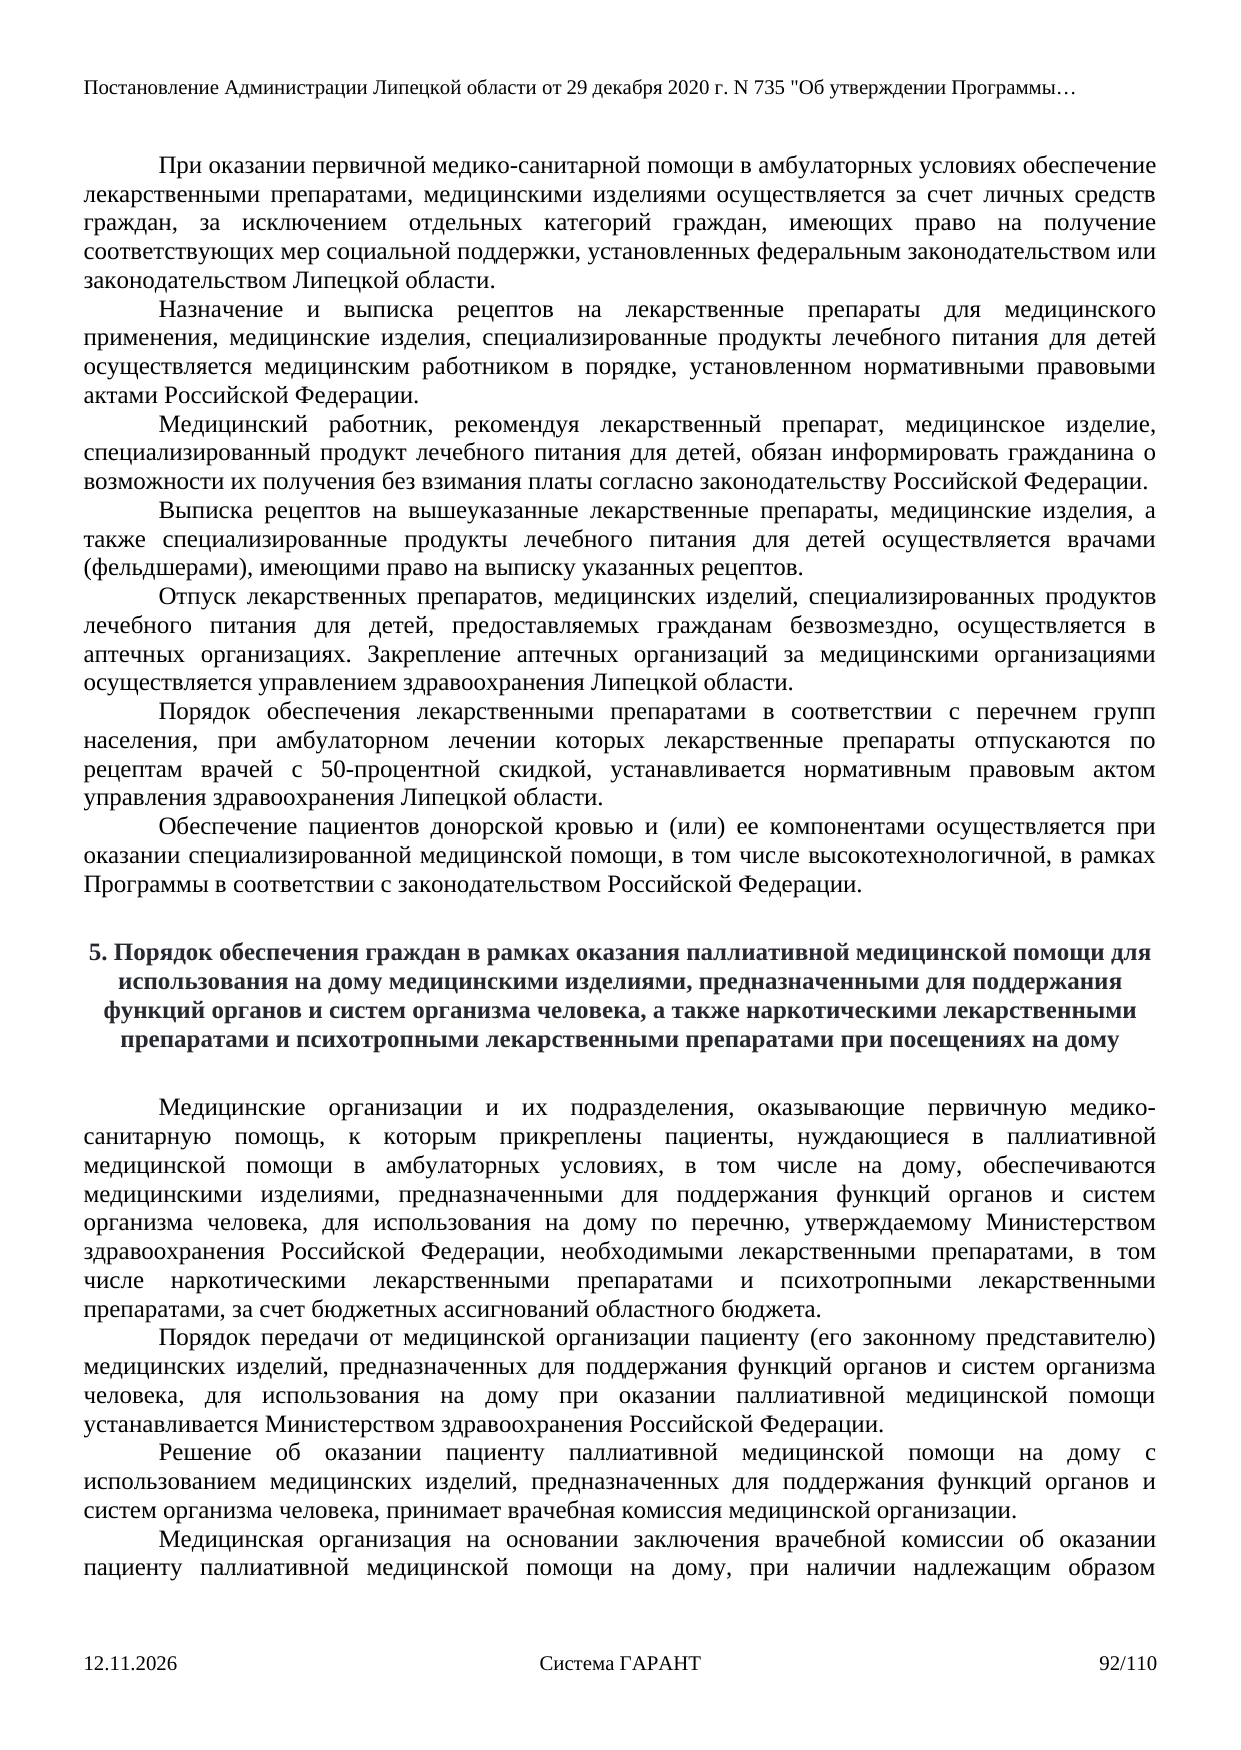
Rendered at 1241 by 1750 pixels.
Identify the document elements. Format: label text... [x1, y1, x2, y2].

text Медицинский работник, рекомендуя лекарственный препарат, медицинское изделие, специализированный продукт лечебного питания для детей, обязан информировать гражданина о возможности их получения без взимания платы согласно законодательству Российской Федерации. [83, 409, 1157, 495]
text Решение об оказании пациенту паллиативной медицинской помощи на дому с использованием медицинских изделий, предназначенных для поддержания функций органов и систем организма человека, принимает врачебная комиссия медицинской организации. [83, 1437, 1157, 1524]
text Медицинские организации и их подразделения, оказывающие первичную медико-санитарную помощь, к которым прикреплены пациенты, нуждающиеся в паллиативной медицинской помощи в амбулаторных условиях, в том числе на дому, обеспечиваются медицинскими изделиями, предназначенными для поддержания функций органов и систем организма человека, для использования на дому по перечню, утверждаемому Министерством здравоохранения Российской Федерации, необходимыми лекарственными препаратами, в том числе наркотическими лекарственными препаратами и психотропными лекарственными препаратами, за счет бюджетных ассигнований областного бюджета. [83, 1092, 1157, 1322]
text Выписка рецептов на вышеуказанные лекарственные препараты, медицинские изделия, а также специализированные продукты лечебного питания для детей осуществляется врачами (фельдшерами), имеющими право на выписку указанных рецептов. [83, 495, 1157, 581]
text Порядок обеспечения лекарственными препаратами в соответствии с перечнем групп населения, при амбулаторном лечении которых лекарственные препараты отпускаются по рецептам врачей с 50-процентной скидкой, устанавливается нормативным правовым актом управления здравоохранения Липецкой области. [83, 696, 1157, 811]
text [83, 1524, 1157, 1581]
text Отпуск лекарственных препаратов, медицинских изделий, специализированных продуктов лечебного питания для детей, предоставляемых гражданам безвозмездно, осуществляется в аптечных организациях. Закрепление аптечных организаций за медицинскими организациями осуществляется управлением здравоохранения Липецкой области. [83, 581, 1157, 696]
text Обеспечение пациентов донорской кровью и (или) ее компонентами осуществляется при оказании специализированной медицинской помощи, в том числе высокотехнологичной, в рамках Программы в соответствии с законодательством Российской Федерации. [83, 811, 1157, 897]
text При оказании первичной медико-санитарной помощи в амбулаторных условиях обеспечение лекарственными препаратами, медицинскими изделиями осуществляется за счет личных средств граждан, за исключением отдельных категорий граждан, имеющих право на получение соответствующих мер социальной поддержки, установленных федеральным законодательством или законодательством Липецкой области. [83, 150, 1157, 294]
text Порядок передачи от медицинской организации пациенту (его законному представителю) медицинских изделий, предназначенных для поддержания функций органов и систем организма человека, для использования на дому при оказании паллиативной медицинской помощи устанавливается Министерством здравоохранения Российской Федерации. [83, 1322, 1157, 1437]
text Назначение и выписка рецептов на лекарственные препараты для медицинского применения, медицинские изделия, специализированные продукты лечебного питания для детей осуществляется медицинским работником в порядке, установленном нормативными правовыми актами Российской Федерации. [83, 294, 1157, 409]
subtitle 5. Порядок обеспечения граждан в рамках оказания паллиативной медицинской помощи для использования на дому медицинскими изделиями, предназначенными для поддержания функций органов и систем организма человека, а также наркотическими лекарственными препаратами и психотропными лекарственными препаратами при посещениях на дому [83, 937, 1157, 1052]
